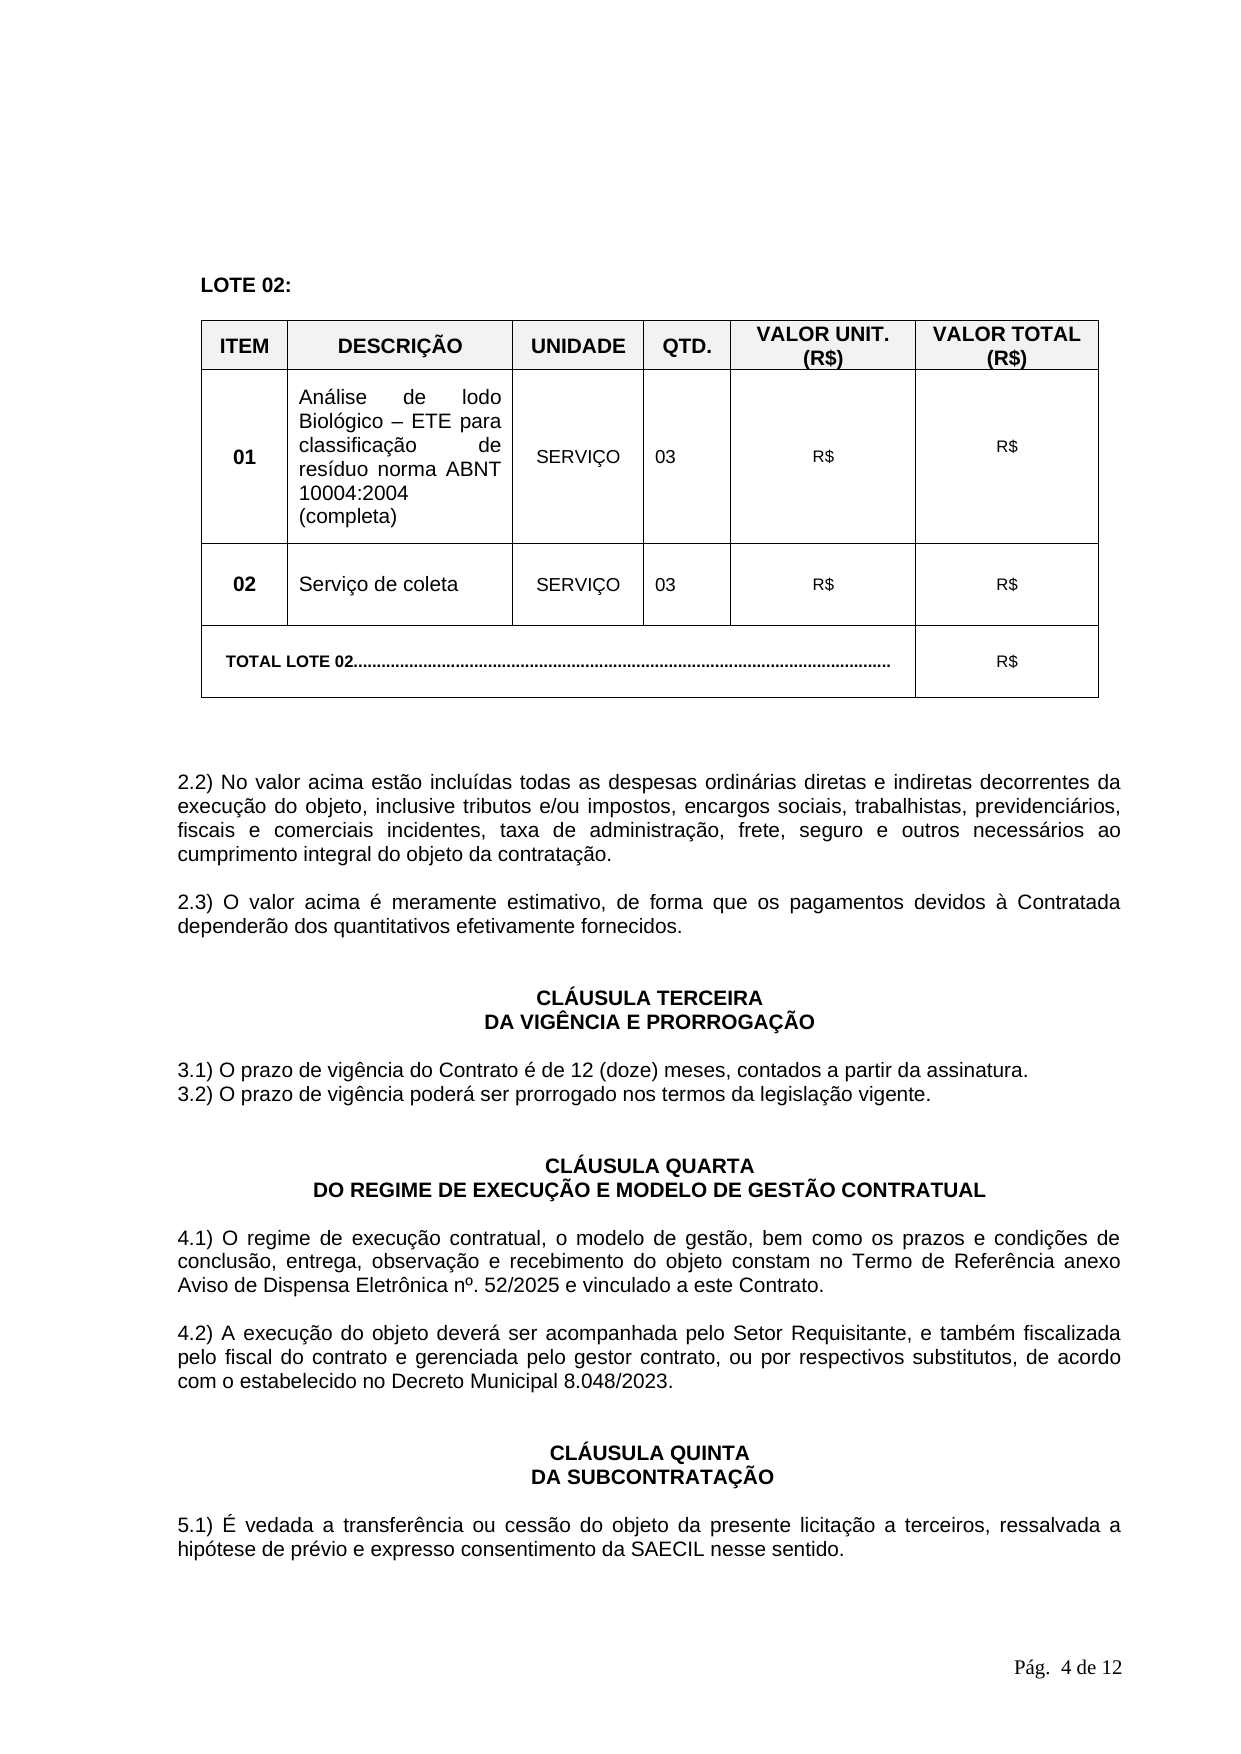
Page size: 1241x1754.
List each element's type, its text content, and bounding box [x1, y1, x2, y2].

text CLÁUSULA TERCEIRA [177, 986, 1122, 1010]
table_header VALOR UNIT. (R$) [731, 321, 915, 369]
table_header UNIDADE [513, 321, 643, 369]
text 5.1) É vedada a transferência ou cessão do objeto da presente licitação a terceiros, ressalvada a hipótese de prévio e expresso consentimento da SAECIL nesse sentido. [177, 1513, 1122, 1561]
table_cell SERVIÇO [513, 544, 643, 625]
table_cell Serviço de coleta [288, 544, 512, 625]
table_header DESCRIÇÃO [288, 321, 512, 369]
table_cell SERVIÇO [513, 370, 643, 543]
text DA VIGÊNCIA E PRORROGAÇÃO [177, 1010, 1122, 1034]
text 3.1) O prazo de vigência do Contrato é de 12 (doze) meses, contados a partir da assinatura. [177, 1058, 1122, 1082]
text DO REGIME DE EXECUÇÃO E MODELO DE GESTÃO CONTRATUAL [177, 1177, 1122, 1201]
text 4.2) A execução do objeto deverá ser acompanhada pelo Setor Requisitante, e também fiscalizada pelo fiscal do contrato e gerenciada pelo gestor contrato, ou por respectivos substitutos, de acordo com o estabelecido no Decreto Municipal 8.048/2023. [177, 1321, 1122, 1393]
table_cell 01 [202, 370, 287, 543]
table_cell 03 [644, 370, 730, 543]
table_header QTD. [644, 321, 730, 369]
table_header VALOR TOTAL (R$) [916, 321, 1098, 369]
text CLÁUSULA QUINTA [177, 1441, 1122, 1465]
table_cell R$ [731, 544, 915, 625]
text LOTE 02: [177, 272, 1122, 296]
text 2.3) O valor acima é meramente estimativo, de forma que os pagamentos devidos à Contratada dependerão dos quantitativos efetivamente fornecidos. [177, 890, 1122, 938]
text 2.2) No valor acima estão incluídas todas as despesas ordinárias diretas e indiretas decorrentes da execução do objeto, inclusive tributos e/ou impostos, encargos sociais, trabalhistas, previdenciários, fiscais e comerciais incidentes, taxa de administração, frete, seguro e outros necessários ao cumprimento integral do objeto da contratação. [177, 770, 1122, 866]
text 3.2) O prazo de vigência poderá ser prorrogado nos termos da legislação vigente. [177, 1082, 1122, 1106]
table_cell TOTAL LOTE 02.................................................................................................................... [202, 626, 915, 697]
text DA SUBCONTRATAÇÃO [177, 1465, 1122, 1489]
table_cell R$ [916, 370, 1098, 543]
table_cell R$ [731, 370, 915, 543]
table_header ITEM [202, 321, 287, 369]
table_cell 03 [644, 544, 730, 625]
text CLÁUSULA QUARTA [177, 1153, 1122, 1177]
table_cell Análise de lodo Biológico – ETE para classificação de resíduo norma ABNT 10004:2004 (completa) [288, 370, 512, 543]
text 4.1) O regime de execução contratual, o modelo de gestão, bem como os prazos e condições de conclusão, entrega, observação e recebimento do objeto constam no Termo de Referência anexo Aviso de Dispensa Eletrônica nº. 52/2025 e vinculado a este Contrato. [177, 1225, 1122, 1297]
table_cell R$ [916, 544, 1098, 625]
table_cell 02 [202, 544, 287, 625]
table_cell R$ [916, 626, 1098, 697]
